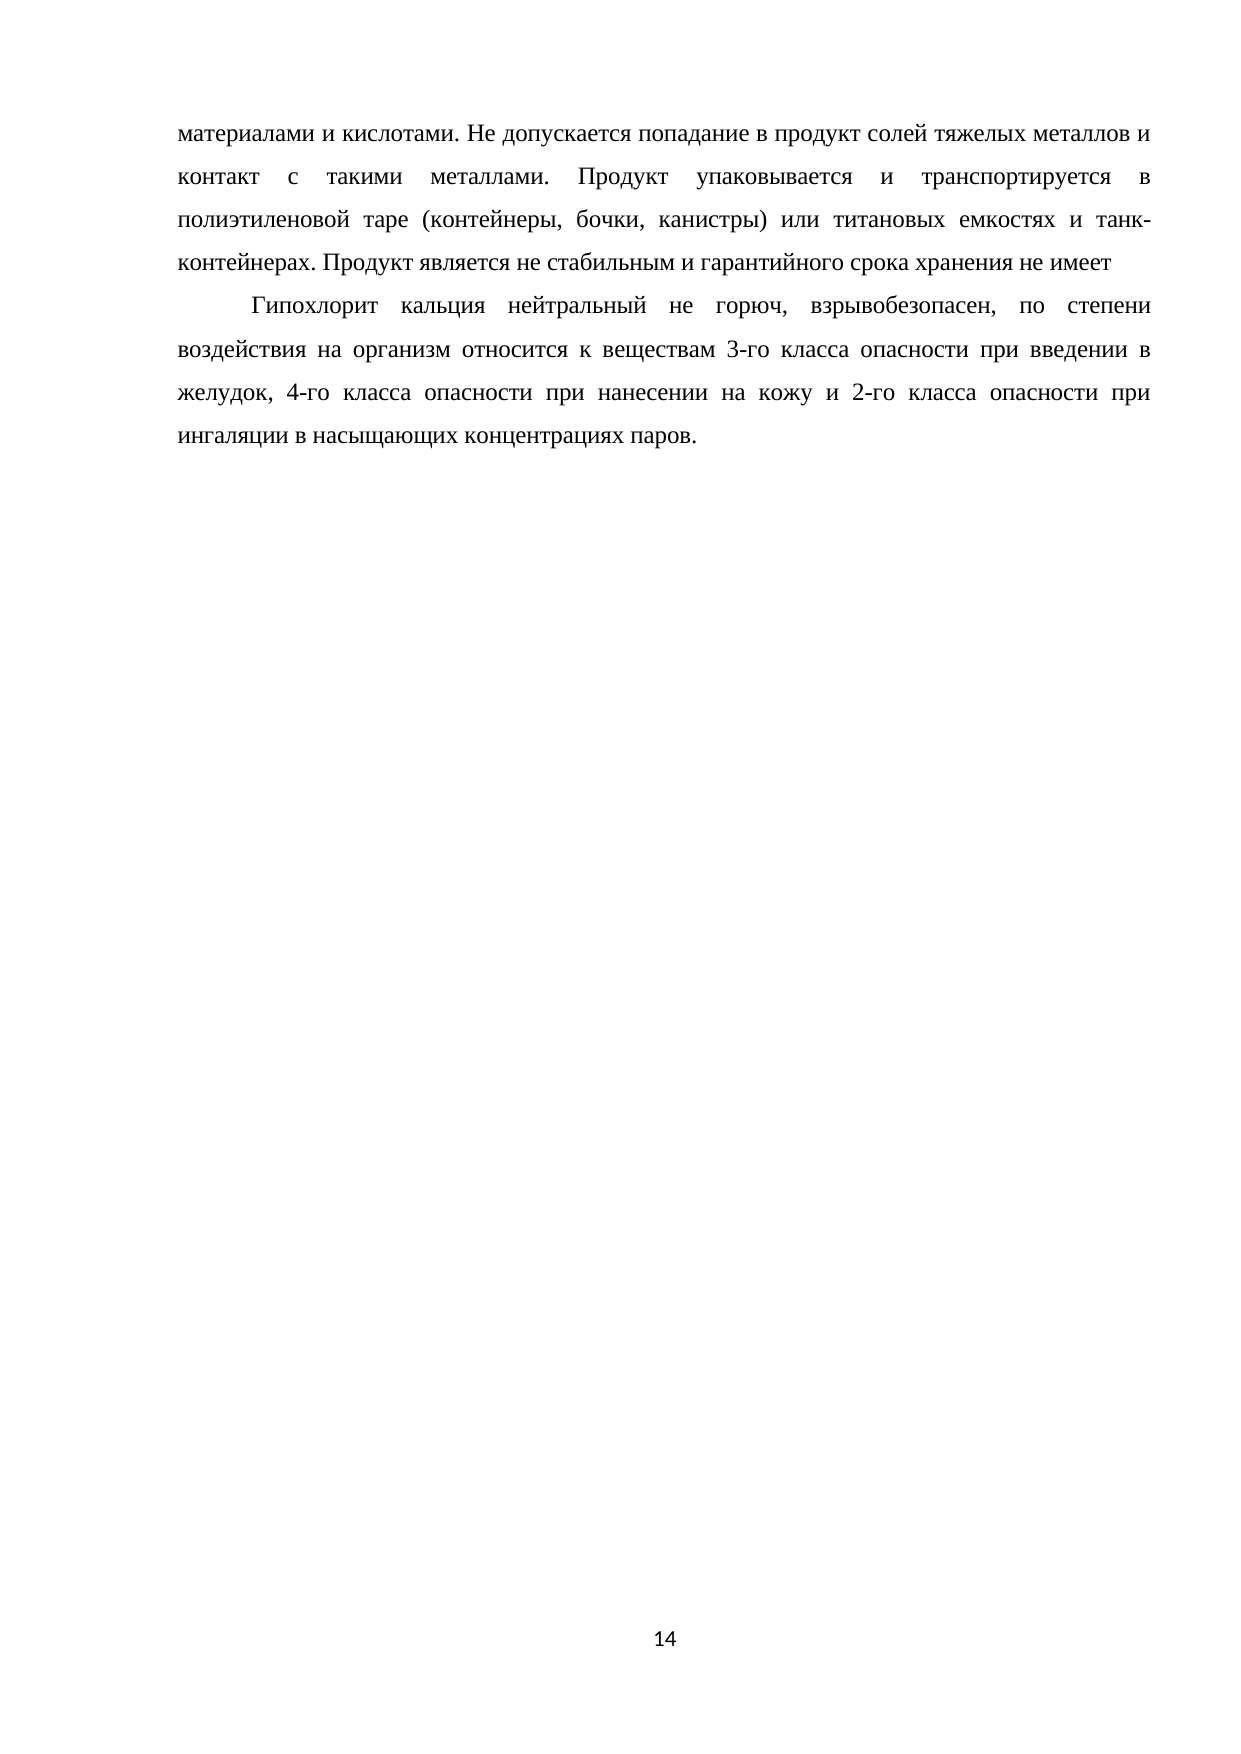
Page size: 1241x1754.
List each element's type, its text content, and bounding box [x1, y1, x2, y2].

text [177, 118, 1152, 276]
text Гипохлорит кальция нейтральный не горюч, взрывобезопасен, по степени воздействия на организм относится к веществам 3-го класса опасности при введении в желудок, 4-го класса опасности при нанесении на кожу и 2-го класса опасности при ингаляции в насыщающих концентрациях паров. [177, 291, 1152, 449]
